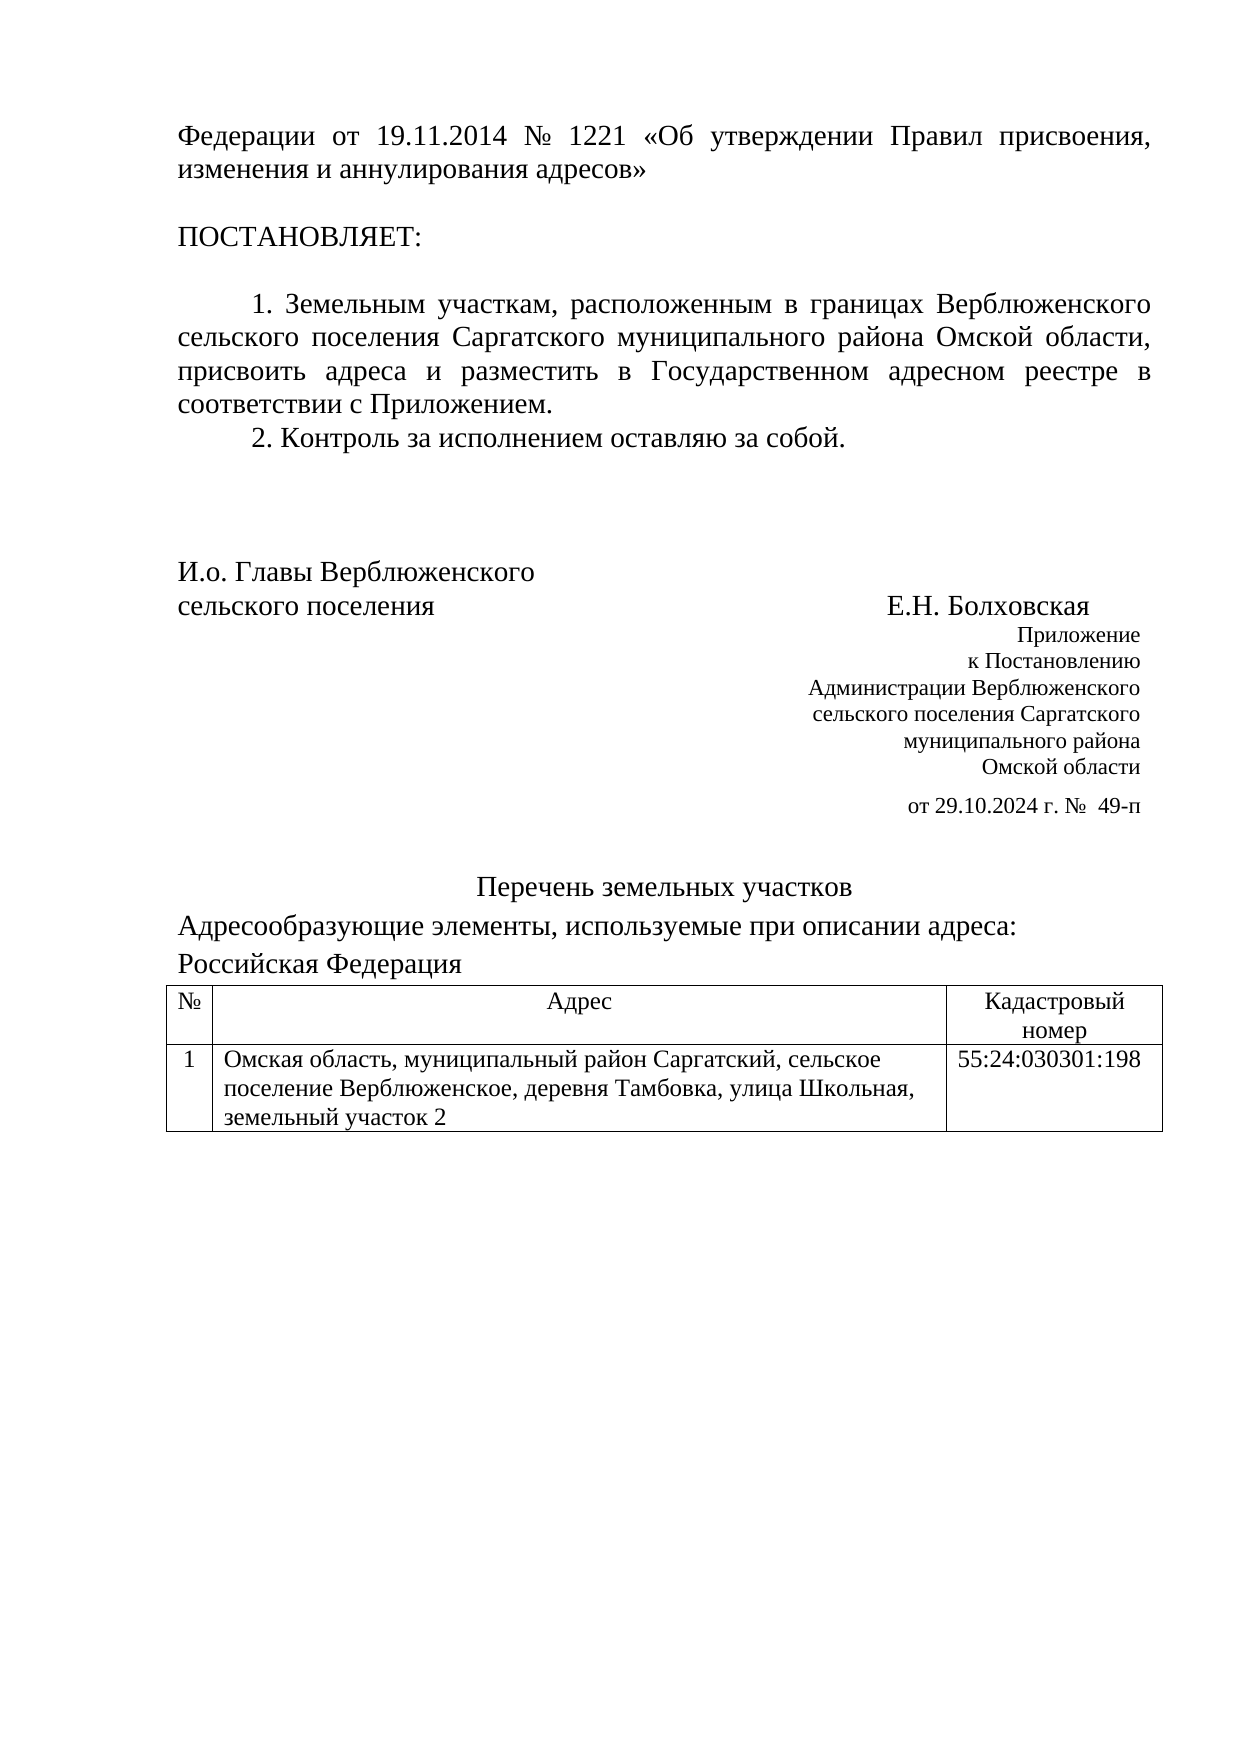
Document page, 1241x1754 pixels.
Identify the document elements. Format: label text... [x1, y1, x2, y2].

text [177, 118, 1152, 185]
text Российская Федерация [177, 946, 1152, 980]
table_cell 55:24:030301:198 [947, 1045, 1162, 1131]
table_header № [167, 986, 212, 1043]
text Перечень земельных участков [177, 869, 1152, 903]
table_header Кадастровый номер [947, 986, 1162, 1043]
table_cell Омская область, муниципальный район Саргатский, сельское поселение Верблюженское, деревня Тамбовка, улица Школьная, земельный участок 2 [213, 1045, 946, 1131]
text 1. Земельным участкам, расположенным в границах Верблюженского сельского поселения Саргатского муниципального района Омской области, присвоить адреса и разместить в Государственном адресном реестре в соответствии с Приложением. [177, 286, 1152, 420]
text И.о. Главы Верблюженского [177, 554, 1152, 588]
text сельского поселения Е.Н. Болховская [177, 588, 1152, 621]
text Адресообразующие элементы, используемые при описании адреса: [177, 908, 1152, 941]
table_header Адрес [213, 986, 946, 1043]
table_header Приложение к Постановлению Администрации Верблюженского сельского поселения Саргатского муниципального района Омской области [665, 621, 1152, 779]
text 2. Контроль за исполнением оставляю за собой. [177, 420, 1152, 453]
text ПОСТАНОВЛЯЕТ: [177, 219, 1139, 252]
table_cell от 29.10.2024 г. № 49-п [665, 779, 1152, 831]
table_cell 1 [167, 1045, 212, 1131]
